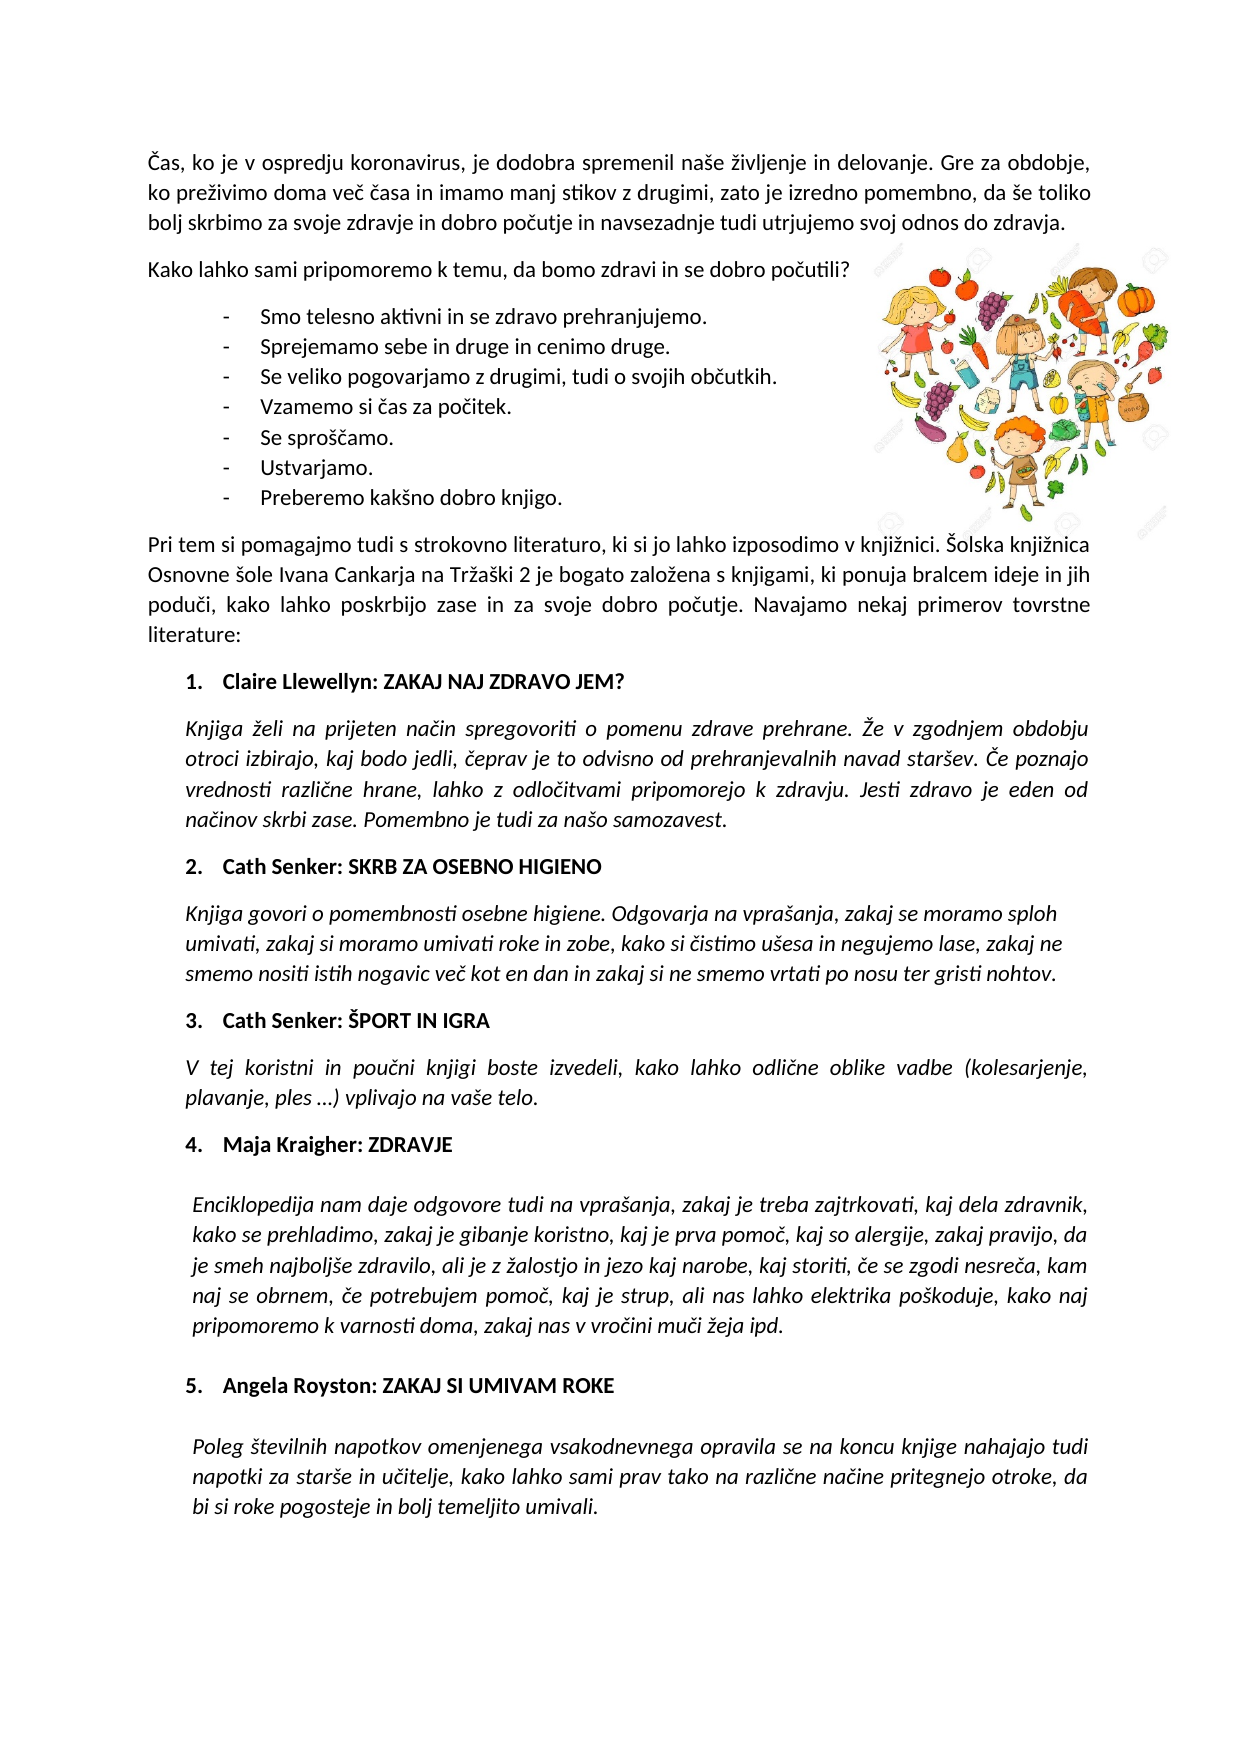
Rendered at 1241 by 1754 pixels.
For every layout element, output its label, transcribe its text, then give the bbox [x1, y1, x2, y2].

text Pri tem si pomagajmo tudi s strokovno literaturo, ki si jo lahko izposodimo v knjižnici. Šolska knjižnica Osnovne šole Ivana Cankarja na Tržaški 2 je bogato založena s knjigami, ki ponuja bralcem ideje in jih poduči, kako lahko poskrbijo zase in za svoje dobro počutje. Navajamo nekaj primerov tovrstne literature: [148, 530, 1093, 648]
list Ustvarjamo. [223, 453, 1093, 481]
list Smo telesno aktivni in se zdravo prehranjujemo. [223, 302, 1093, 330]
list Se sproščamo. [223, 423, 1093, 451]
list Se veliko pogovarjamo z drugimi, tudi o svojih občutkih. [223, 362, 1093, 390]
list Enciklopedija nam daje odgovore tudi na vprašanja, zakaj je treba zajtrkovati, kaj dela zdravnik, kako se prehladimo, zakaj je gibanje koristno, kaj je prva pomoč, kaj so alergije, zakaj pravijo, da je smeh najboljše zdravilo, ali je z žalostjo in jezo kaj narobe, kaj storiti, če se zgodi nesreča, kam naj se obrnem, če potrebujem pomoč, kaj je strup, ali nas lahko elektrika poškoduje, kako naj pripomoremo k varnosti doma, zakaj nas v vročini muči žeja ipd. [192, 1190, 1093, 1339]
picture [865, 236, 1177, 547]
list Cath Senker: SKRB ZA OSEBNO HIGIENO [185, 852, 1093, 880]
list Maja Kraigher: ZDRAVJE [185, 1130, 1093, 1158]
list Claire Llewellyn: ZAKAJ NAJ ZDRAVO JEM? [185, 667, 1093, 695]
text V tej koristni in poučni knjigi boste izvedeli, kako lahko odlične oblike vadbe (kolesarjenje, plavanje, ples …) vplivajo na vaše telo. [185, 1053, 1093, 1111]
list Poleg številnih napotkov omenjenega vsakodnevnega opravila se na koncu knjige nahajajo tudi napotki za starše in učitelje, kako lahko sami prav tako na različne načine pritegnejo otroke, da bi si roke pogosteje in bolj temeljito umivali. [192, 1432, 1093, 1520]
list Angela Royston: ZAKAJ SI UMIVAM ROKE [185, 1372, 1093, 1399]
list Cath Senker: ŠPORT IN IGRA [185, 1006, 1093, 1034]
text Knjiga želi na prijeten način spregovoriti o pomenu zdrave prehrane. Že v zgodnjem obdobju otroci izbirajo, kaj bodo jedli, čeprav je to odvisno od prehranjevalnih navad staršev. Če poznajo vrednosti različne hrane, lahko z odločitvami pripomorejo k zdravju. Jesti zdravo je eden od načinov skrbi zase. Pomembno je tudi za našo samozavest. [185, 714, 1093, 833]
list Sprejemamo sebe in druge in cenimo druge. [223, 332, 1093, 360]
text Čas, ko je v ospredju koronavirus, je dodobra spremenil naše življenje in delovanje. Gre za obdobje, ko preživimo doma več časa in imamo manj stikov z drugimi, zato je izredno pomembno, da še toliko bolj skrbimo za svoje zdravje in dobro počutje in navsezadnje tudi utrjujemo svoj odnos do zdravja. [148, 148, 1093, 236]
text Knjiga govori o pomembnosti osebne higiene. Odgovarja na vprašanja, zakaj se moramo sploh umivati, zakaj si moramo umivati roke in zobe, kako si čistimo ušesa in negujemo lase, zakaj ne smemo nositi istih nogavic več kot en dan in zakaj si ne smemo vrtati po nosu ter gristi nohtov. [185, 899, 1093, 987]
text Kako lahko sami pripomoremo k temu, da bomo zdravi in se dobro počutili? [148, 255, 1093, 283]
list Vzamemo si čas za počitek. [223, 392, 1093, 420]
list Preberemo kakšno dobro knjigo. [223, 483, 1093, 511]
